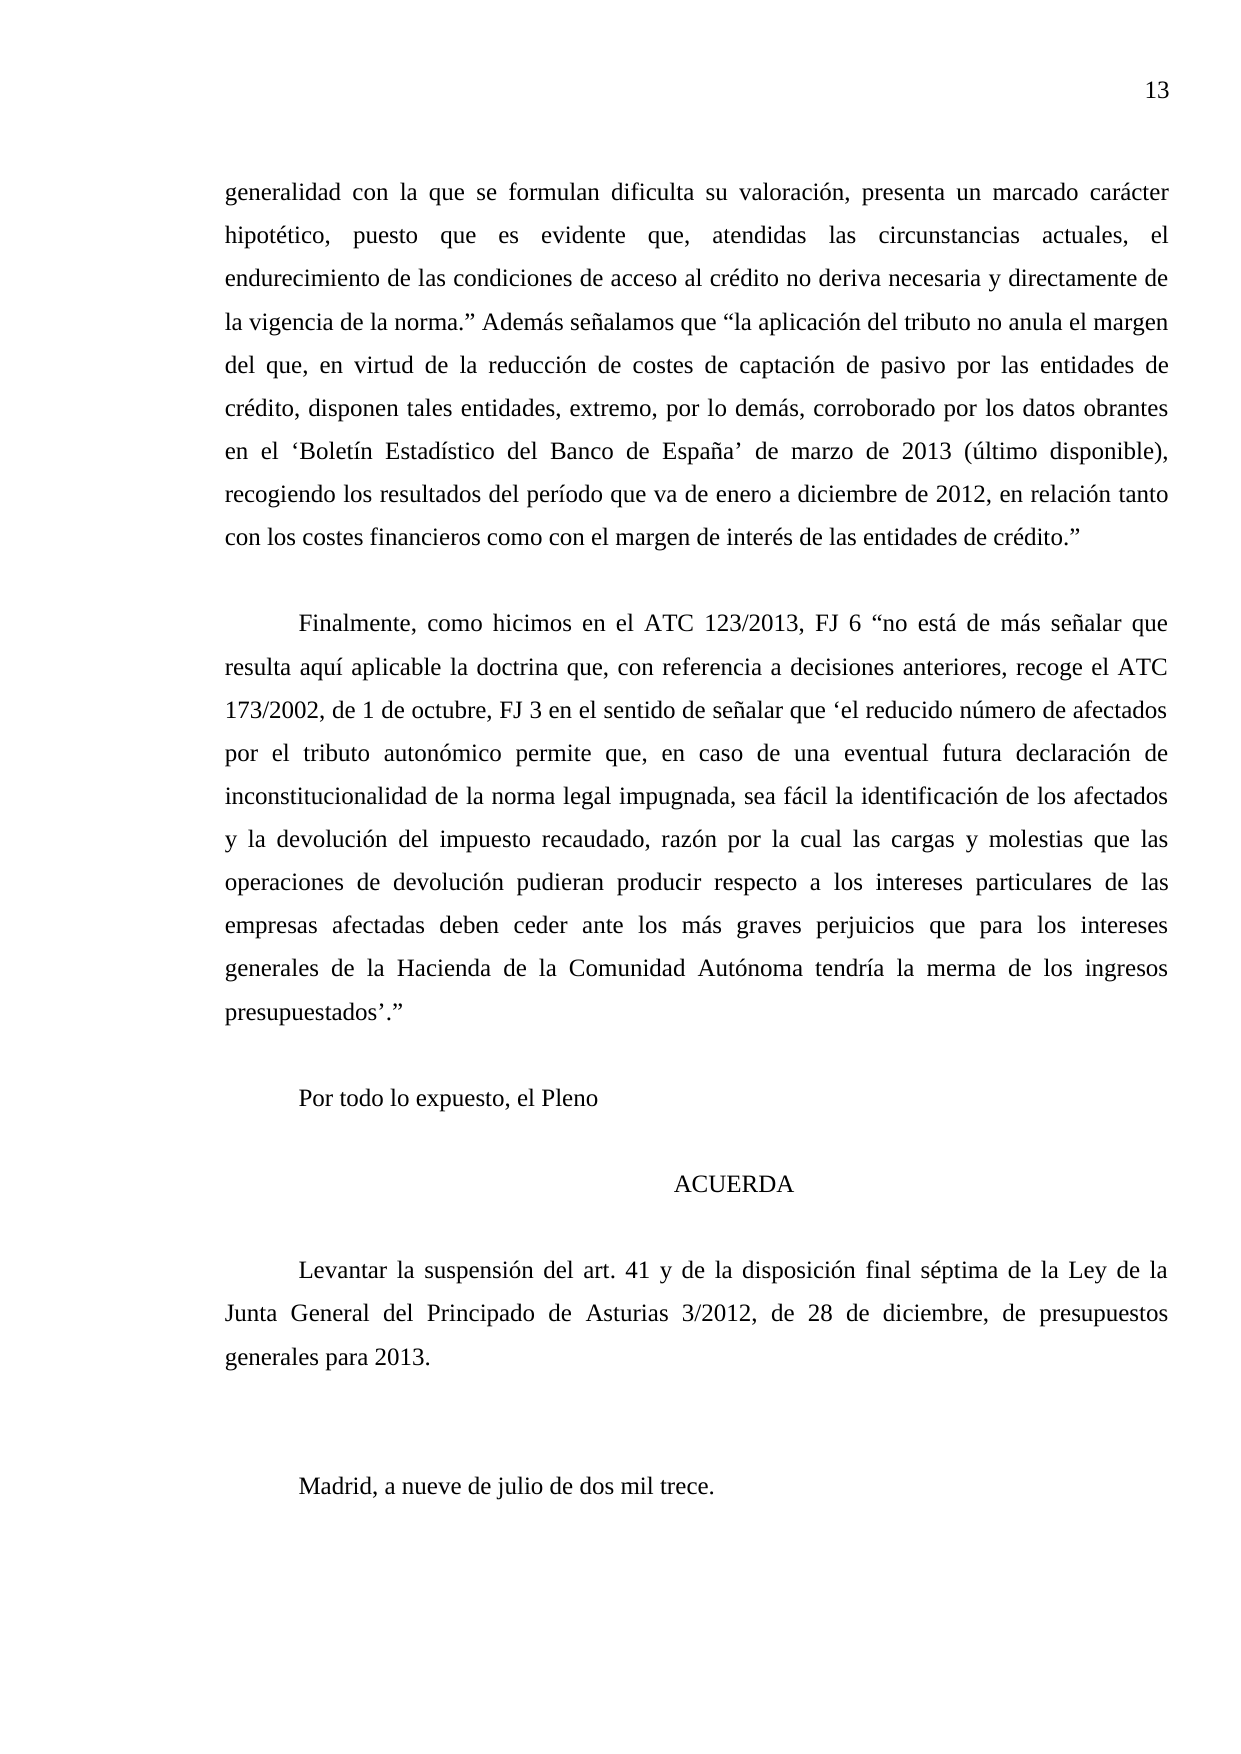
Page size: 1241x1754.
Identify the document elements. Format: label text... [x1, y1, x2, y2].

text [224, 177, 1169, 551]
text Levantar la suspensión del art. 41 y de la disposición final séptima de la Ley de la Junta General del Principado de Asturias 3/2012, de 28 de diciembre, de presupuestos generales para 2013. [224, 1255, 1169, 1370]
text Madrid, a nueve de julio de dos mil trece. [224, 1471, 1169, 1500]
text Finalmente, como hicimos en el ATC 123/2013, FJ 6 “no está de más señalar que resulta aquí aplicable la doctrina que, con referencia a decisiones anteriores, recoge el ATC 173/2002, de 1 de octubre, FJ 3 en el sentido de señalar que ‘el reducido número de afectados por el tributo autonómico permite que, en caso de una eventual futura declaración de inconstitucionalidad de la norma legal impugnada, sea fácil la identificación de los afectados y la devolución del impuesto recaudado, razón por la cual las cargas y molestias que las operaciones de devolución pudieran producir respecto a los intereses particulares de las empresas afectadas deben ceder ante los más graves perjuicios que para los intereses generales de la Hacienda de la Comunidad Autónoma tendría la merma de los ingresos presupuestados’.” [224, 608, 1169, 1025]
text ACUERDA [224, 1169, 1169, 1198]
text Por todo lo expuesto, el Pleno [224, 1083, 1169, 1112]
